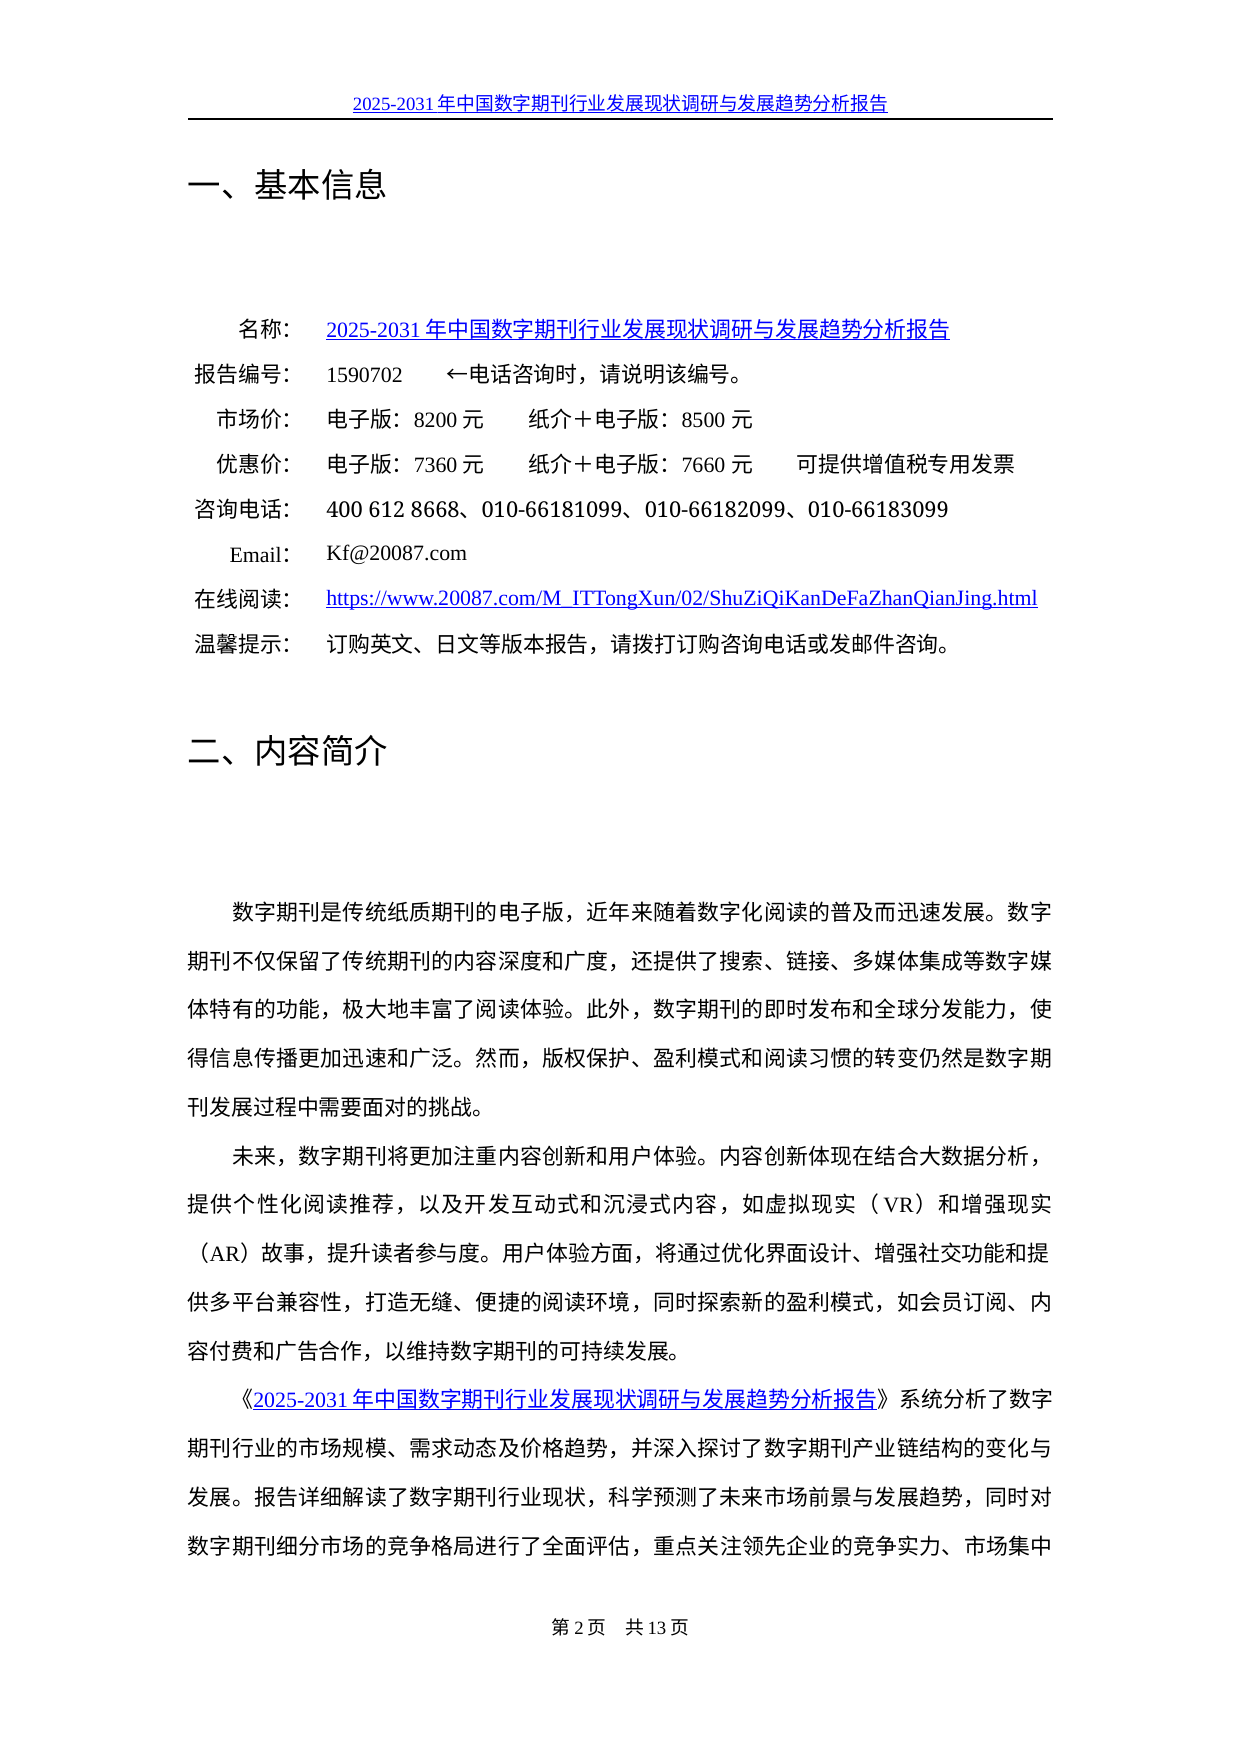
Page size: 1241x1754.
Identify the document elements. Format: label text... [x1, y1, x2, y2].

table_cell 报告编号： [167, 357, 315, 402]
table_header 名称： [167, 312, 315, 357]
title 二、内容简介 [187, 717, 1053, 782]
table_cell 咨询电话： [167, 492, 315, 537]
table_header 2025-2031年中国数字期刊行业发展现状调研与发展趋势分析报告 [315, 312, 1073, 357]
table_cell 在线阅读： [167, 582, 315, 627]
table_cell Kf@20087.com [315, 537, 1073, 582]
table_cell 电子版：8200 元 纸介＋电子版：8500 元 [315, 402, 1073, 447]
table_cell 订购英文、日文等版本报告，请拨打订购咨询电话或发邮件咨询。 [315, 627, 1073, 672]
title 一、基本信息 [187, 150, 1053, 215]
table_cell 温馨提示： [167, 627, 315, 672]
table_cell 电子版：7360 元 纸介＋电子版：7660 元 可提供增值税专用发票 [315, 447, 1073, 492]
table_cell 400 612 8668、010-66181099、010-66182099、010-66183099 [315, 492, 1073, 537]
table_cell [315, 582, 1073, 627]
table_cell 市场价： [167, 402, 315, 447]
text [187, 894, 1053, 1561]
table_cell Email： [167, 537, 315, 582]
table_cell 1590702 ←电话咨询时，请说明该编号。 [315, 357, 1073, 402]
table_cell 优惠价： [167, 447, 315, 492]
